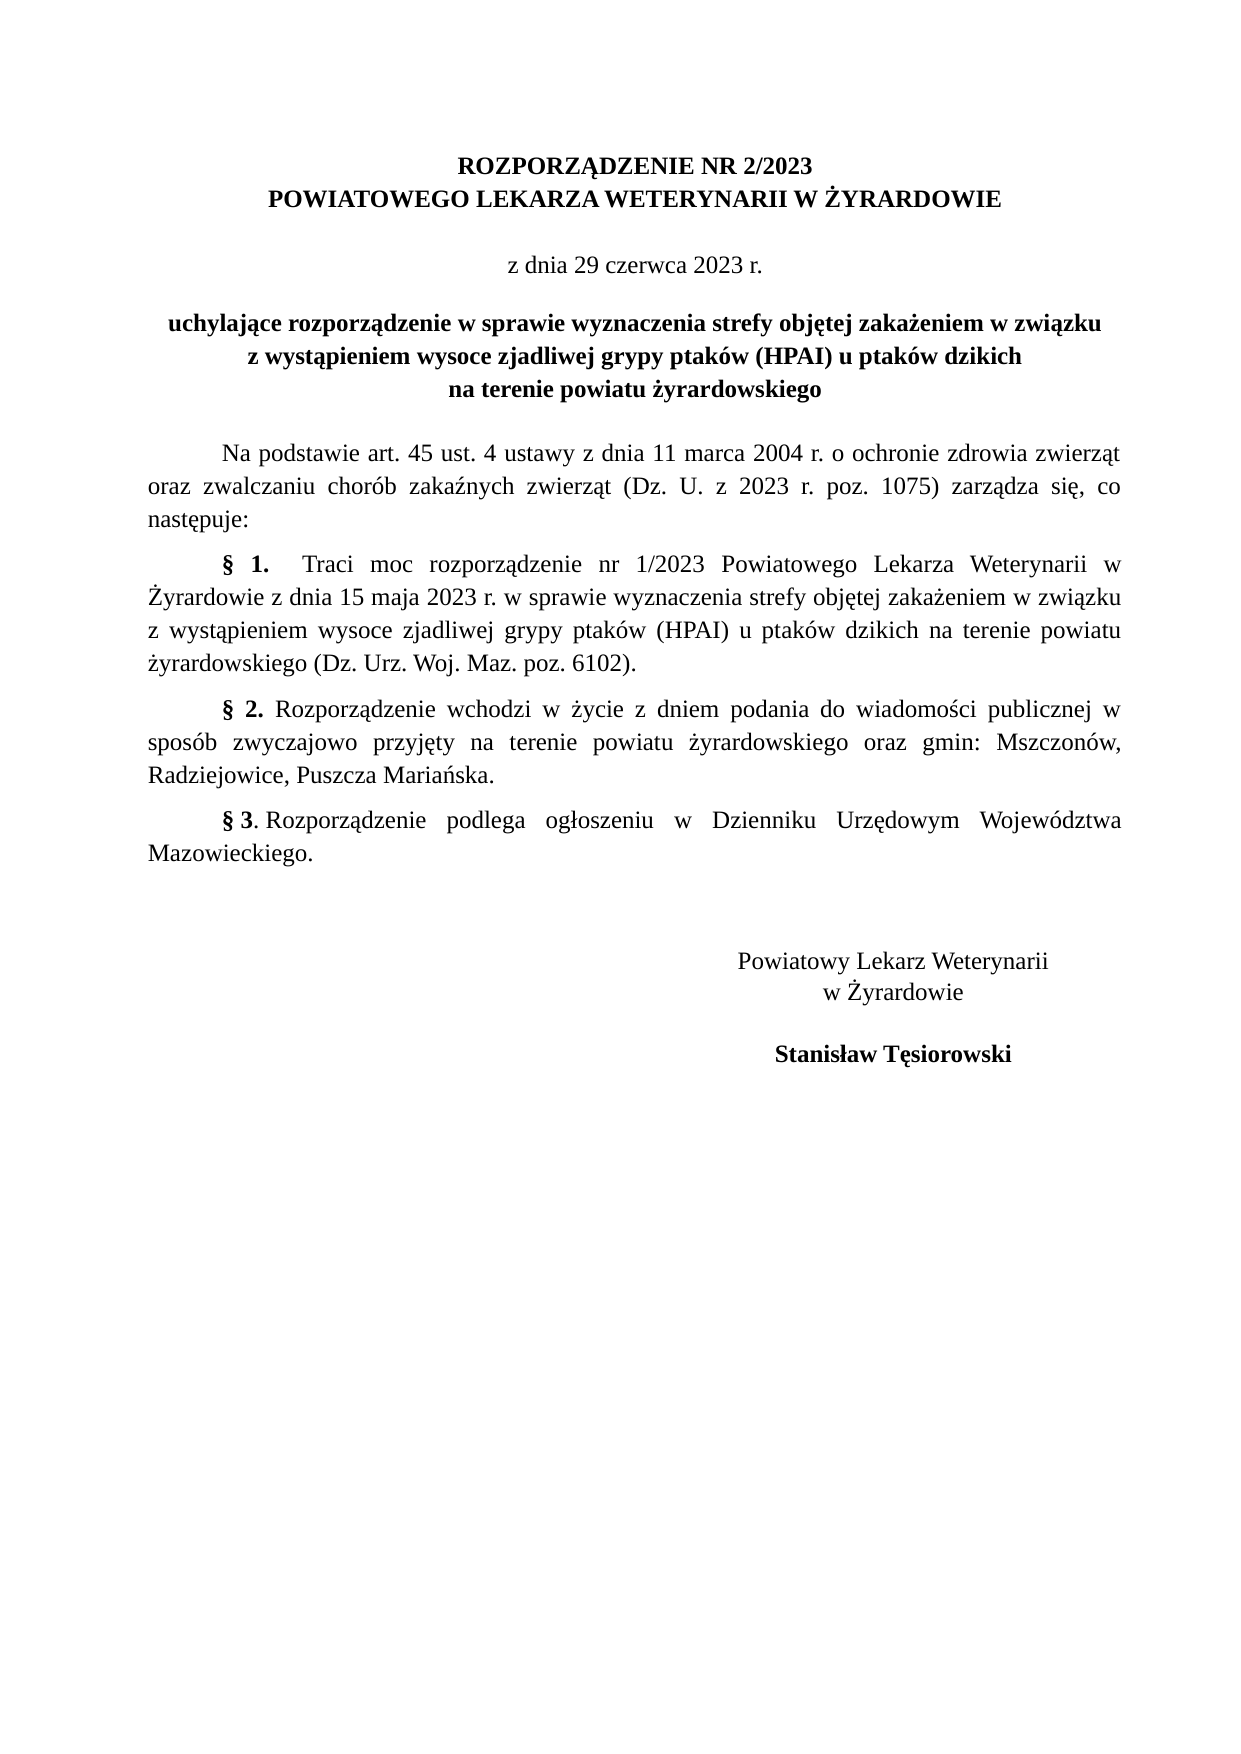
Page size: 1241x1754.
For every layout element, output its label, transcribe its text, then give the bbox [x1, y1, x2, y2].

text Stanisław Tęsiorowski [590, 1039, 1122, 1068]
text Powiatowy Lekarz Weterynarii [590, 946, 1122, 975]
text POWIATOWEGO LEKARZA WETERYNARII W ŻYRARDOWIE [148, 184, 1122, 213]
text w Żyrardowie [590, 977, 1122, 1006]
text § 2. Rozporządzenie wchodzi w życie z dniem podania do wiadomości publicznej w sposób zwyczajowo przyjęty na terenie powiatu żyrardowskiego oraz gmin: Mszczonów, Radziejowice, Puszcza Mariańska. [148, 694, 1122, 789]
text Na podstawie art. 45 ust. 4 ustawy z dnia 11 marca 2004 r. o ochronie zdrowia zwierząt oraz zwalczaniu chorób zakaźnych zwierząt (Dz. U. z 2023 r. poz. 1075) zarządza się, co następuje: [148, 438, 1122, 533]
text ROZPORZĄDZENIE NR 2/2023 [148, 151, 1122, 180]
text z dnia 29 czerwca 2023 r. [148, 250, 1122, 279]
text § 3. Rozporządzenie podlega ogłoszeniu w Dzienniku Urzędowym Województwa Mazowieckiego. [148, 806, 1122, 867]
text uchylające rozporządzenie w sprawie wyznaczenia strefy objętej zakażeniem w związku z wystąpieniem wysoce zjadliwej grypy ptaków (HPAI) u ptaków dzikich na terenie powiatu żyrardowskiego [148, 308, 1122, 402]
text § 1. Traci moc rozporządzenie nr 1/2023 Powiatowego Lekarza Weterynarii w Żyrardowie z dnia 15 maja 2023 r. w sprawie wyznaczenia strefy objętej zakażeniem w związku z wystąpieniem wysoce zjadliwej grypy ptaków (HPAI) u ptaków dzikich na terenie powiatu żyrardowskiego (Dz. Urz. Woj. Maz. poz. 6102). [148, 549, 1122, 677]
